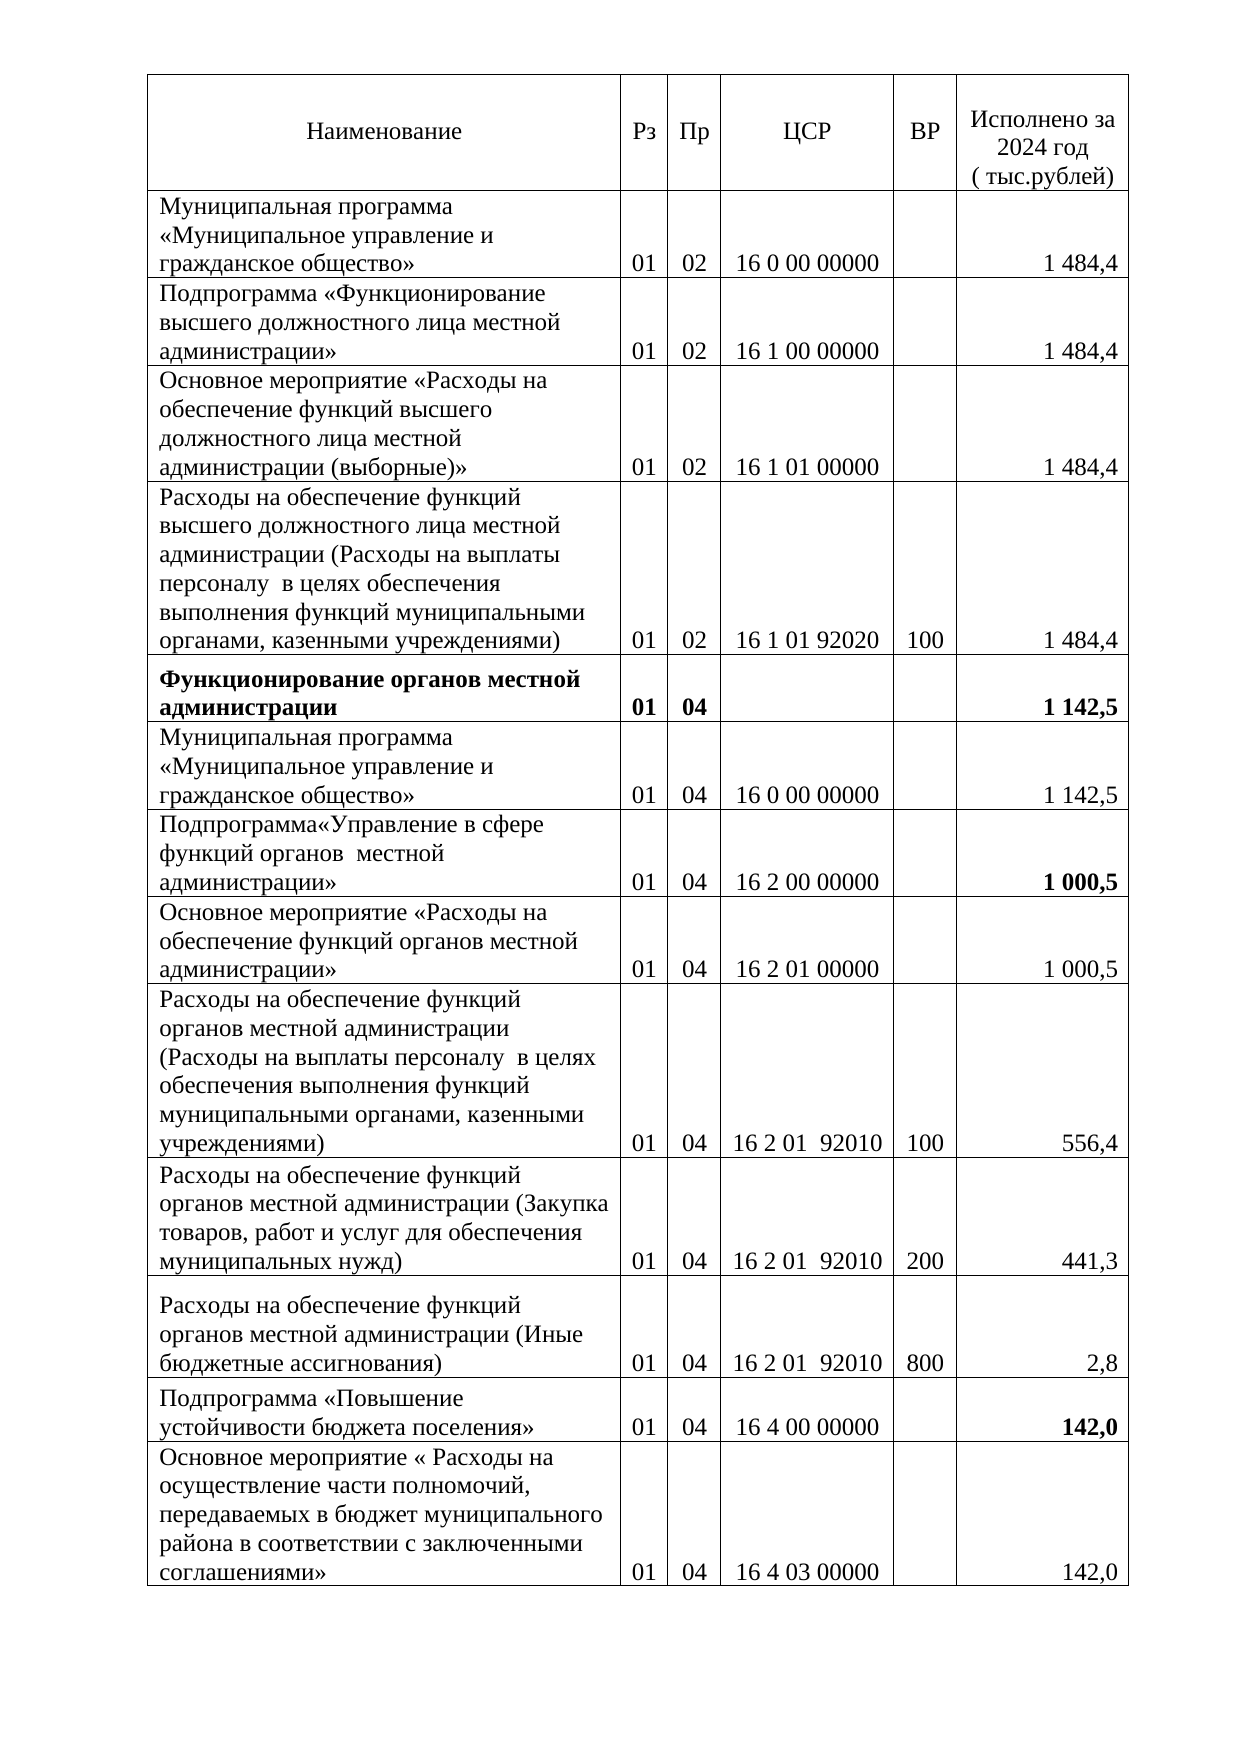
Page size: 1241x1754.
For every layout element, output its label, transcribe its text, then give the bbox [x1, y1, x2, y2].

table_header Наименование [148, 75, 620, 190]
table_cell [894, 366, 956, 481]
table_cell Основное мероприятие «Расходы на обеспечение функций органов местной администрации» [148, 897, 620, 983]
table_cell Подпрограмма«Управление в сфере функций органов местной администрации» [148, 810, 620, 896]
table_cell [894, 655, 956, 721]
table_cell [721, 655, 893, 721]
table_cell 100 [894, 482, 956, 654]
table_cell 01 [621, 810, 667, 896]
table_cell 1 142,5 [957, 655, 1128, 721]
table_cell 02 [668, 191, 720, 277]
table_cell Расходы на обеспечение функций органов местной администрации (Иные бюджетные ассигнования) [148, 1276, 620, 1377]
table_cell 1 484,4 [957, 278, 1128, 364]
table_header ЦСР [721, 75, 893, 190]
table_cell 16 2 00 00000 [721, 810, 893, 896]
table_cell 04 [668, 1276, 720, 1377]
table_cell 01 [621, 1378, 667, 1441]
table_cell 16 4 00 00000 [721, 1378, 893, 1441]
table_header Исполнено за 2024 год ( тыс.рублей) [957, 75, 1128, 190]
table_cell 1 000,5 [957, 810, 1128, 896]
table_cell 16 1 01 92020 [721, 482, 893, 654]
table_cell [894, 722, 956, 808]
table_cell 16 2 01 92010 [721, 1276, 893, 1377]
table_cell 16 1 01 00000 [721, 366, 893, 481]
table_cell [894, 1442, 956, 1585]
table_cell 100 [894, 984, 956, 1157]
table_cell 01 [621, 1442, 667, 1585]
table_cell [894, 191, 956, 277]
table_cell 04 [668, 1442, 720, 1585]
table_cell 800 [894, 1276, 956, 1377]
table_cell [894, 810, 956, 896]
table_cell 1 000,5 [957, 897, 1128, 983]
table_cell 01 [621, 655, 667, 721]
table_cell 16 4 03 00000 [721, 1442, 893, 1585]
table_cell 01 [621, 1276, 667, 1377]
table_cell 441,3 [957, 1158, 1128, 1275]
table_cell Функционирование органов местной администрации [148, 655, 620, 721]
table_cell 04 [668, 1158, 720, 1275]
table_cell 01 [621, 722, 667, 808]
table_cell 1 484,4 [957, 366, 1128, 481]
table_cell 16 2 01 00000 [721, 897, 893, 983]
table_header Рз [621, 75, 667, 190]
table_cell [894, 1378, 956, 1441]
table_cell Муниципальная программа «Муниципальное управление и гражданское общество» [148, 722, 620, 808]
table_cell 1 142,5 [957, 722, 1128, 808]
table_cell 04 [668, 1378, 720, 1441]
table_cell 02 [668, 482, 720, 654]
table_cell 01 [621, 278, 667, 364]
table_cell Подпрограмма «Повышение устойчивости бюджета поселения» [148, 1378, 620, 1441]
table_cell 16 0 00 00000 [721, 191, 893, 277]
table_cell 200 [894, 1158, 956, 1275]
table_cell 04 [668, 722, 720, 808]
table_cell Расходы на обеспечение функций органов местной администрации (Расходы на выплаты персоналу в целях обеспечения выполнения функций муниципальными органами, казенными учреждениями) [148, 984, 620, 1157]
table_cell 04 [668, 984, 720, 1157]
table_cell 01 [621, 482, 667, 654]
table_cell 04 [668, 810, 720, 896]
table_cell 1 484,4 [957, 482, 1128, 654]
table_cell Расходы на обеспечение функций органов местной администрации (Закупка товаров, работ и услуг для обеспечения муниципальных нужд) [148, 1158, 620, 1275]
table_cell 16 2 01 92010 [721, 1158, 893, 1275]
table_cell 142,0 [957, 1442, 1128, 1585]
table_cell 04 [668, 897, 720, 983]
table_header Пр [668, 75, 720, 190]
table_cell 16 0 00 00000 [721, 722, 893, 808]
table_cell Муниципальная программа «Муниципальное управление и гражданское общество» [148, 191, 620, 277]
table_cell 04 [668, 655, 720, 721]
table_cell 01 [621, 191, 667, 277]
table_cell Основное мероприятие « Расходы на осуществление части полномочий, передаваемых в бюджет муниципального района в соответствии с заключенными соглашениями» [148, 1442, 620, 1585]
table_cell 01 [621, 1158, 667, 1275]
table_cell [894, 897, 956, 983]
table_cell 01 [621, 897, 667, 983]
table_cell [894, 278, 956, 364]
table_cell Подпрограмма «Функционирование высшего должностного лица местной администрации» [148, 278, 620, 364]
table_cell 01 [621, 984, 667, 1157]
table_cell 556,4 [957, 984, 1128, 1157]
table_cell 16 1 00 00000 [721, 278, 893, 364]
table_cell 16 2 01 92010 [721, 984, 893, 1157]
table_cell Расходы на обеспечение функций высшего должностного лица местной администрации (Расходы на выплаты персоналу в целях обеспечения выполнения функций муниципальными органами, казенными учреждениями) [148, 482, 620, 654]
table_cell 01 [621, 366, 667, 481]
table_cell 02 [668, 366, 720, 481]
table_cell 1 484,4 [957, 191, 1128, 277]
table_header ВР [894, 75, 956, 190]
table_cell 02 [668, 278, 720, 364]
table_cell 2,8 [957, 1276, 1128, 1377]
table_cell 142,0 [957, 1378, 1128, 1441]
table_cell Основное мероприятие «Расходы на обеспечение функций высшего должностного лица местной администрации (выборные)» [148, 366, 620, 481]
